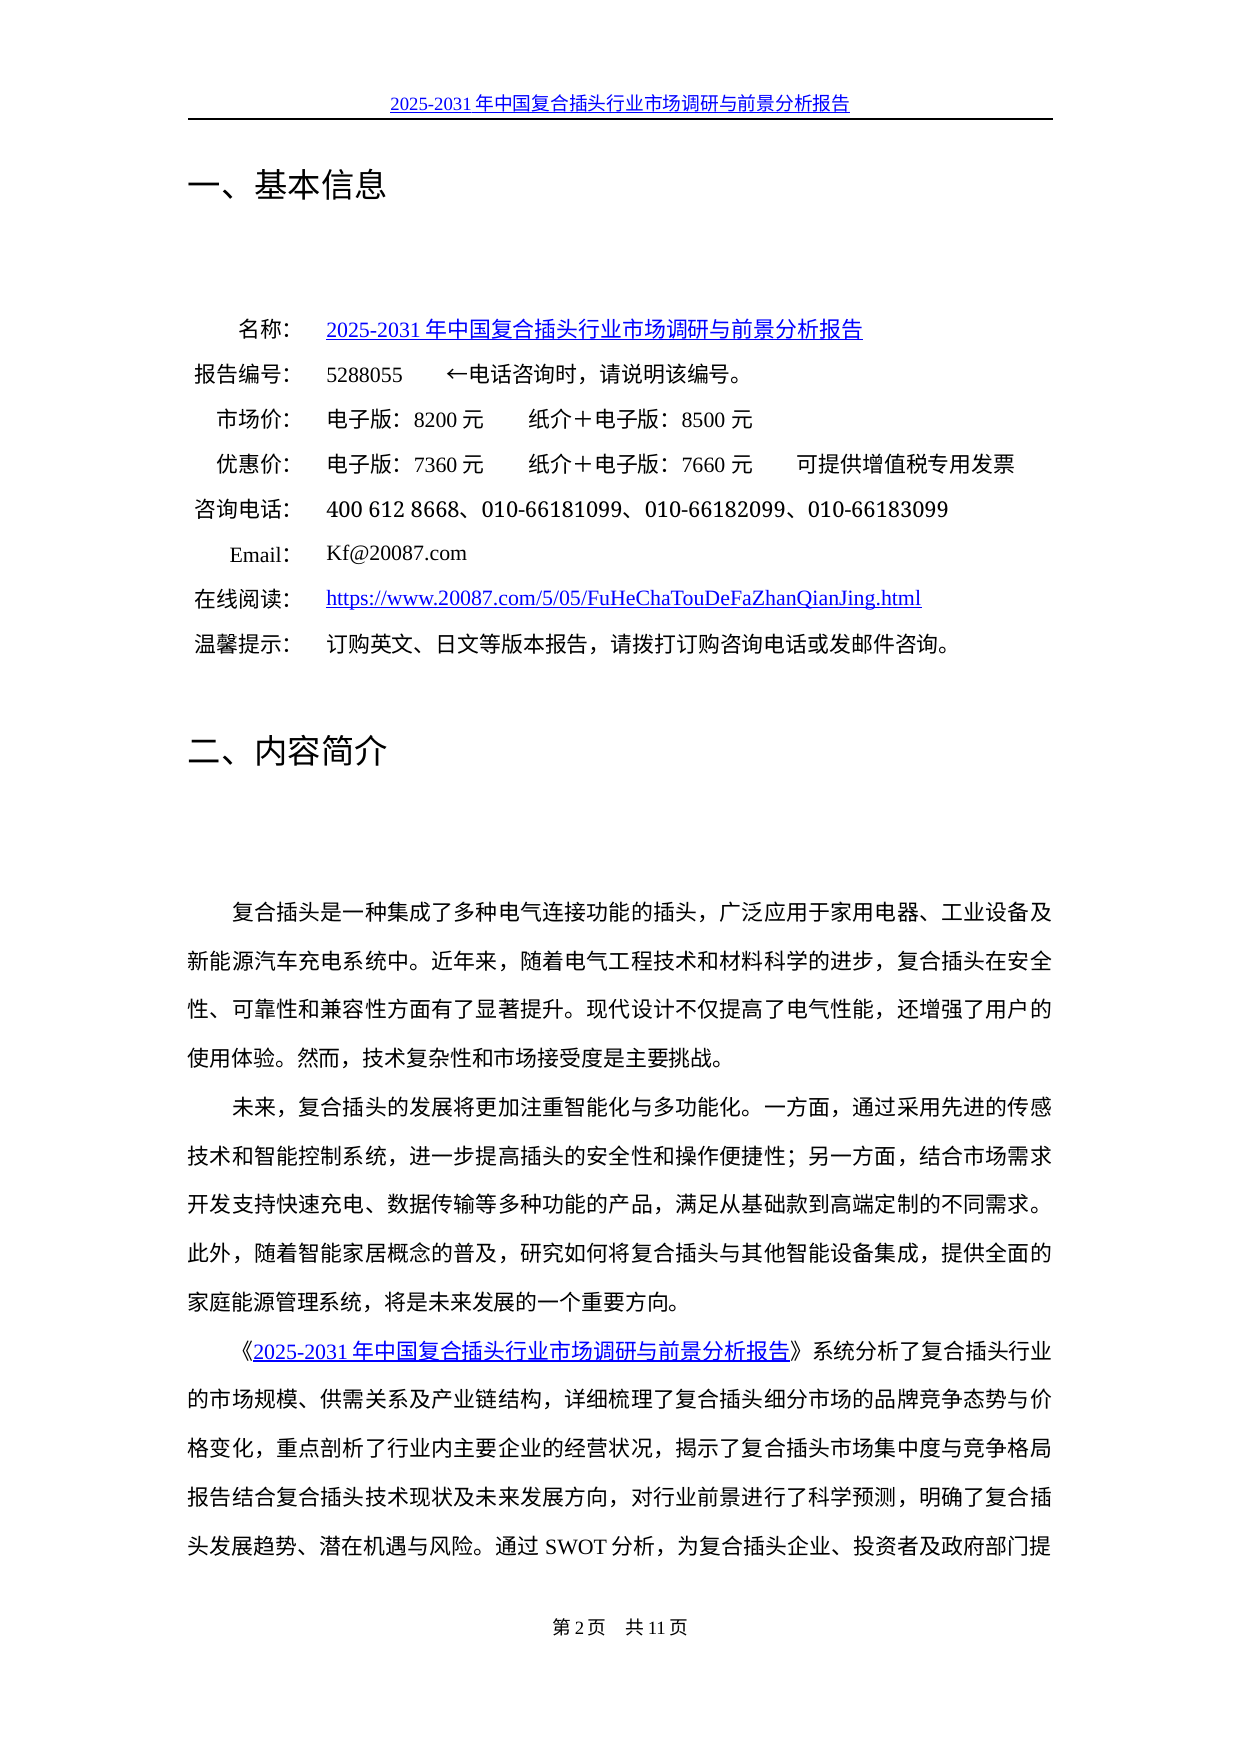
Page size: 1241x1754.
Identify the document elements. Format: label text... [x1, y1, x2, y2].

table_cell 电子版：7360 元 纸介＋电子版：7660 元 可提供增值税专用发票 [315, 447, 1073, 492]
table_cell 温馨提示： [167, 627, 315, 672]
table_cell 市场价： [167, 402, 315, 447]
table_cell 5288055 ←电话咨询时，请说明该编号。 [315, 357, 1073, 402]
table_header 2025-2031年中国复合插头行业市场调研与前景分析报告 [315, 312, 1073, 357]
table_cell [315, 582, 1073, 627]
table_cell 400 612 8668、010-66181099、010-66182099、010-66183099 [315, 492, 1073, 537]
table_cell 电子版：8200 元 纸介＋电子版：8500 元 [315, 402, 1073, 447]
title 二、内容简介 [187, 717, 1053, 782]
table_cell 优惠价： [167, 447, 315, 492]
table_cell 报告编号： [167, 357, 315, 402]
table_cell Kf@20087.com [315, 537, 1073, 582]
table_cell 咨询电话： [167, 492, 315, 537]
table_cell 在线阅读： [167, 582, 315, 627]
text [187, 894, 1053, 1561]
table_cell 订购英文、日文等版本报告，请拨打订购咨询电话或发邮件咨询。 [315, 627, 1073, 672]
table_cell Email： [167, 537, 315, 582]
title 一、基本信息 [187, 150, 1053, 215]
table_header 名称： [167, 312, 315, 357]
